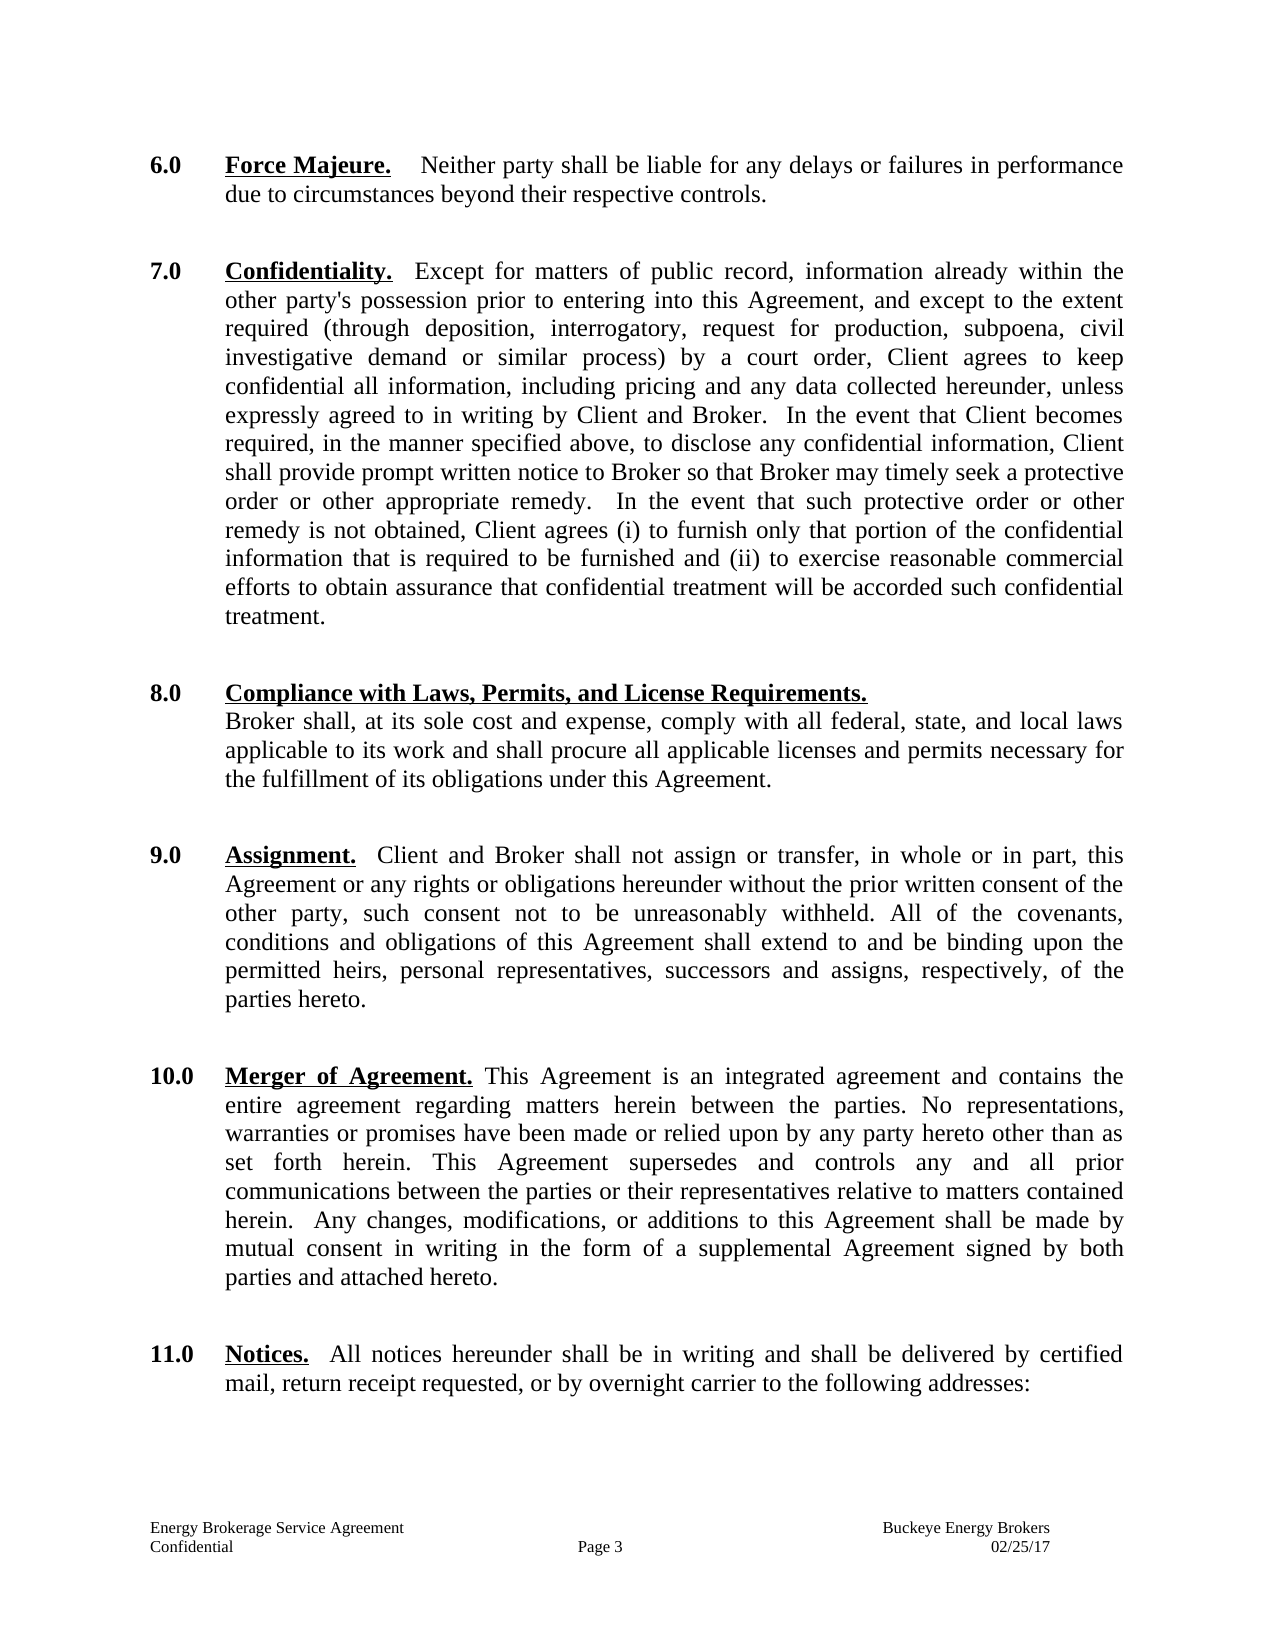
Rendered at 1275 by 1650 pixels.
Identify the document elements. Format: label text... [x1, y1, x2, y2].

text 6.0 Force Majeure. Neither party shall be liable for any delays or failures in performance due to circumstances beyond their respective controls. [150, 151, 1125, 208]
text Broker shall, at its sole cost and expense, comply with all federal, state, and local laws applicable to its work and shall procure all applicable licenses and permits necessary for the fulfillment of its obligations under this Agreement. [225, 706, 1125, 793]
text 9.0 Assignment. Client and Broker shall not assign or transfer, in whole or in part, this Agreement or any rights or obligations hereunder without the prior written consent of the other party, such consent not to be unreasonably withheld. All of the covenants, conditions and obligations of this Agreement shall extend to and be binding upon the permitted heirs, personal representatives, successors and assigns, respectively, of the parties hereto. [150, 841, 1125, 1013]
text 10.0 Merger of Agreement. This Agreement is an integrated agreement and contains the entire agreement regarding matters herein between the parties. No representations, warranties or promises have been made or relied upon by any party hereto other than as set forth herein. This Agreement supersedes and controls any and all prior communications between the parties or their representatives relative to matters contained herein. Any changes, modifications, or additions to this Agreement shall be made by mutual consent in writing in the form of a supplemental Agreement signed by both parties and attached hereto. [150, 1061, 1125, 1291]
text 11.0 Notices. All notices hereunder shall be in writing and shall be delivered by certified mail, return receipt requested, or by overnight carrier to the following addresses: [150, 1339, 1125, 1396]
text 7.0 Confidentiality. Except for matters of public record, information already within the other party's possession prior to entering into this Agreement, and except to the extent required (through deposition, interrogatory, request for production, subpoena, civil investigative demand or similar process) by a court order, Client agrees to keep confidential all information, including pricing and any data collected hereunder, unless expressly agreed to in writing by Client and Broker. In the event that Client becomes required, in the manner specified above, to disclose any confidential information, Client shall provide prompt written notice to Broker so that Broker may timely seek a protective order or other appropriate remedy. In the event that such protective order or other remedy is not obtained, Client agrees (i) to furnish only that portion of the confidential information that is required to be furnished and (ii) to exercise reasonable commercial efforts to obtain assurance that confidential treatment will be accorded such confidential treatment. [150, 256, 1125, 630]
text 8.0 Compliance with Laws, Permits, and License Requirements. [150, 678, 1125, 706]
